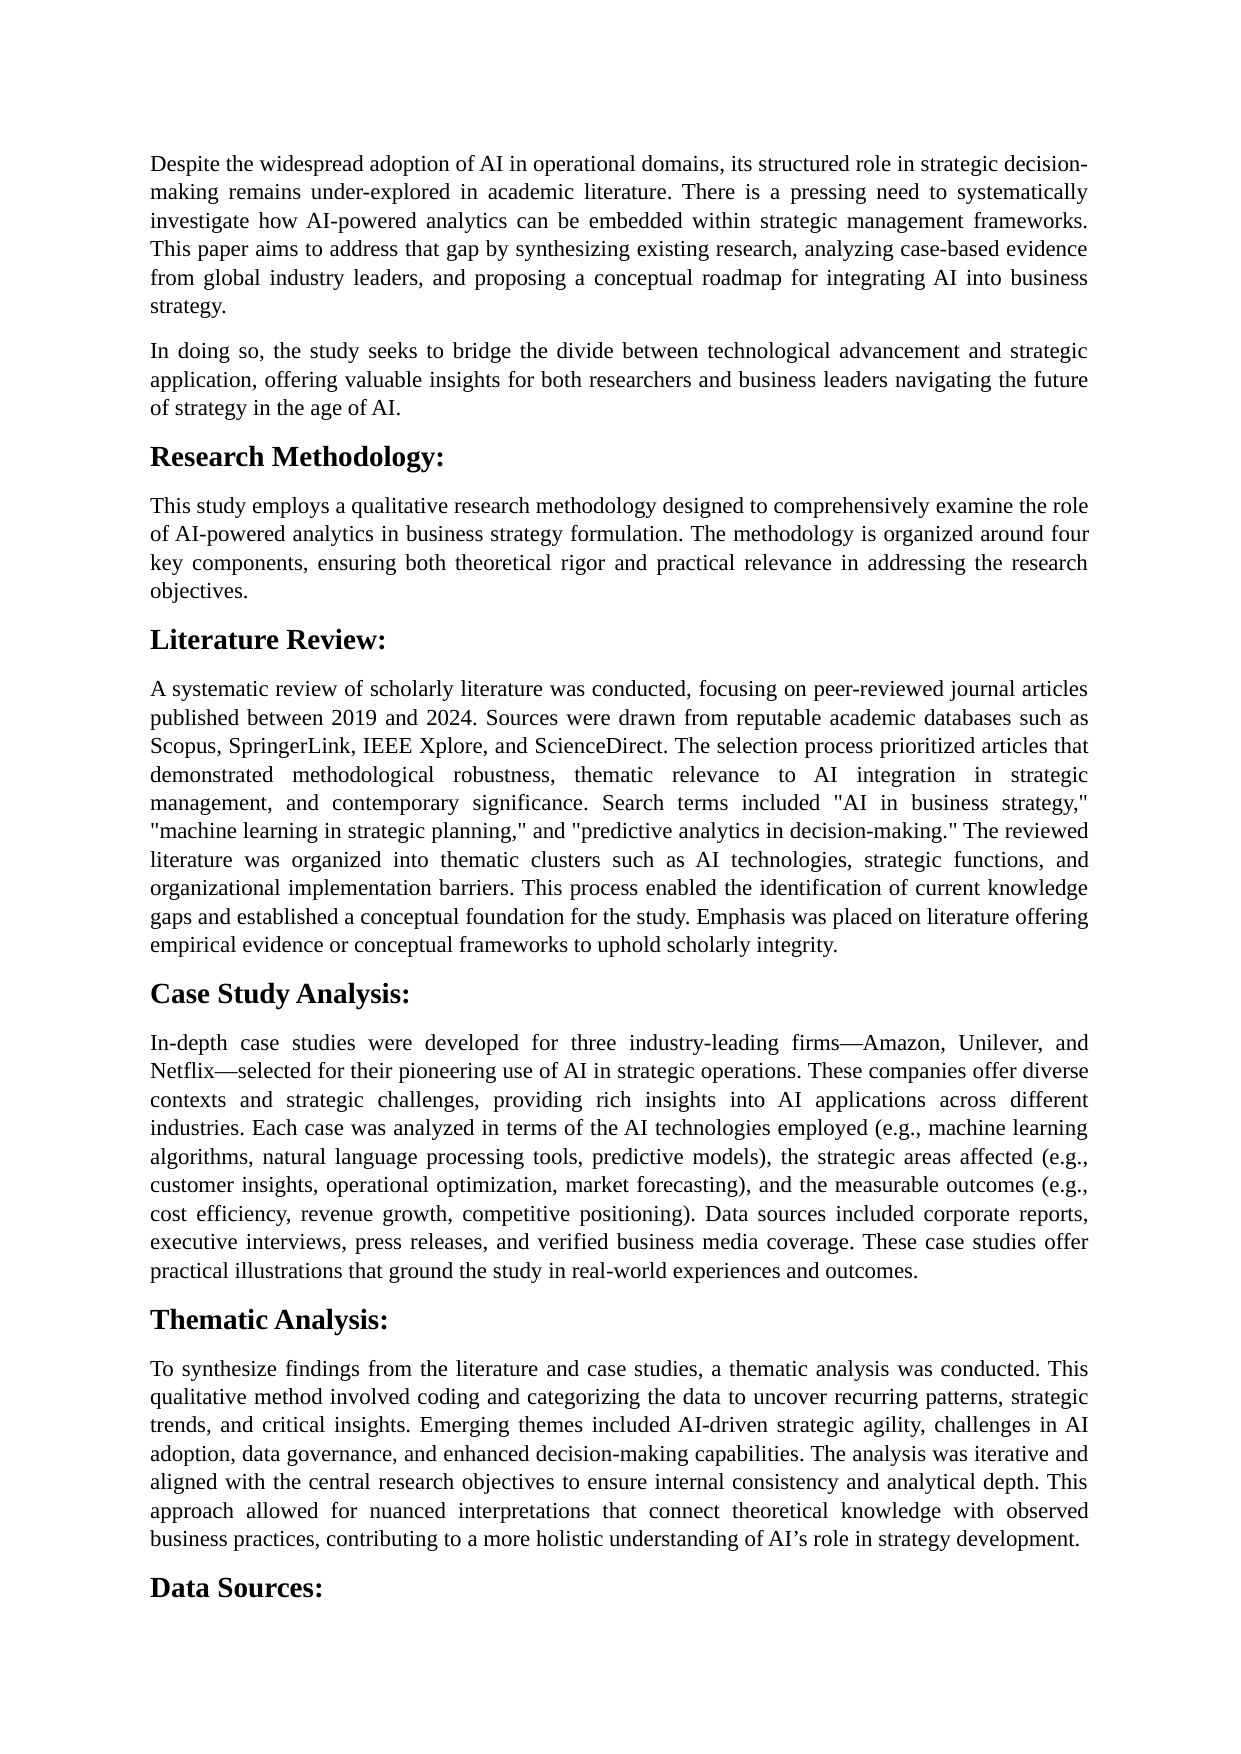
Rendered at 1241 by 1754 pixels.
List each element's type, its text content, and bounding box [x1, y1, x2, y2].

text Data Sources: [150, 1570, 1090, 1604]
text In-depth case studies were developed for three industry-leading firms—Amazon, Unilever, and Netflix—selected for their pioneering use of AI in strategic operations. These companies offer diverse contexts and strategic challenges, providing rich insights into AI applications across different industries. Each case was analyzed in terms of the AI technologies employed (e.g., machine learning algorithms, natural language processing tools, predictive models), the strategic areas affected (e.g., customer insights, operational optimization, market forecasting), and the measurable outcomes (e.g., cost efficiency, revenue growth, competitive positioning). Data sources included corporate reports, executive interviews, press releases, and verified business media coverage. These case studies offer practical illustrations that ground the study in real-world experiences and outcomes. [150, 1029, 1090, 1283]
text Research Methodology: [150, 439, 1090, 473]
text This study employs a qualitative research methodology designed to comprehensively examine the role of AI-powered analytics in business strategy formulation. The methodology is organized around four key components, ensuring both theoretical rigor and practical relevance in addressing the research objectives. [150, 492, 1090, 604]
text Literature Review: [150, 622, 1090, 656]
text A systematic review of scholarly literature was conducted, focusing on peer-reviewed journal articles published between 2019 and 2024. Sources were drawn from reputable academic databases such as Scopus, SpringerLink, IEEE Xplore, and ScienceDirect. The selection process prioritized articles that demonstrated methodological robustness, thematic relevance to AI integration in strategic management, and contemporary significance. Search terms included "AI in business strategy," "machine learning in strategic planning," and "predictive analytics in decision-making." The reviewed literature was organized into thematic clusters such as AI technologies, strategic functions, and organizational implementation barriers. This process enabled the identification of current knowledge gaps and established a conceptual foundation for the study. Emphasis was placed on literature offering empirical evidence or conceptual frameworks to uphold scholarly integrity. [150, 675, 1090, 958]
text To synthesize findings from the literature and case studies, a thematic analysis was conducted. This qualitative method involved coding and categorizing the data to uncover recurring patterns, strategic trends, and critical insights. Emerging themes included AI-driven strategic agility, challenges in AI adoption, data governance, and enhanced decision-making capabilities. The analysis was iterative and aligned with the central research objectives to ensure internal consistency and analytical depth. This approach allowed for nuanced interpretations that connect theoretical knowledge with observed business practices, contributing to a more holistic understanding of AI’s role in strategy development. [150, 1354, 1090, 1552]
text In doing so, the study seeks to bridge the divide between technological advancement and strategic application, offering valuable insights for both researchers and business leaders navigating the future of strategy in the age of AI. [150, 337, 1090, 421]
text Despite the widespread adoption of AI in operational domains, its structured role in strategic decision-making remains under-explored in academic literature. There is a pressing need to systematically investigate how AI-powered analytics can be embedded within strategic management frameworks. This paper aims to address that gap by synthesizing existing research, analyzing case-based evidence from global industry leaders, and proposing a conceptual roadmap for integrating AI into business strategy. [150, 150, 1090, 318]
text Case Study Analysis: [150, 976, 1090, 1010]
text Thematic Analysis: [150, 1302, 1090, 1335]
